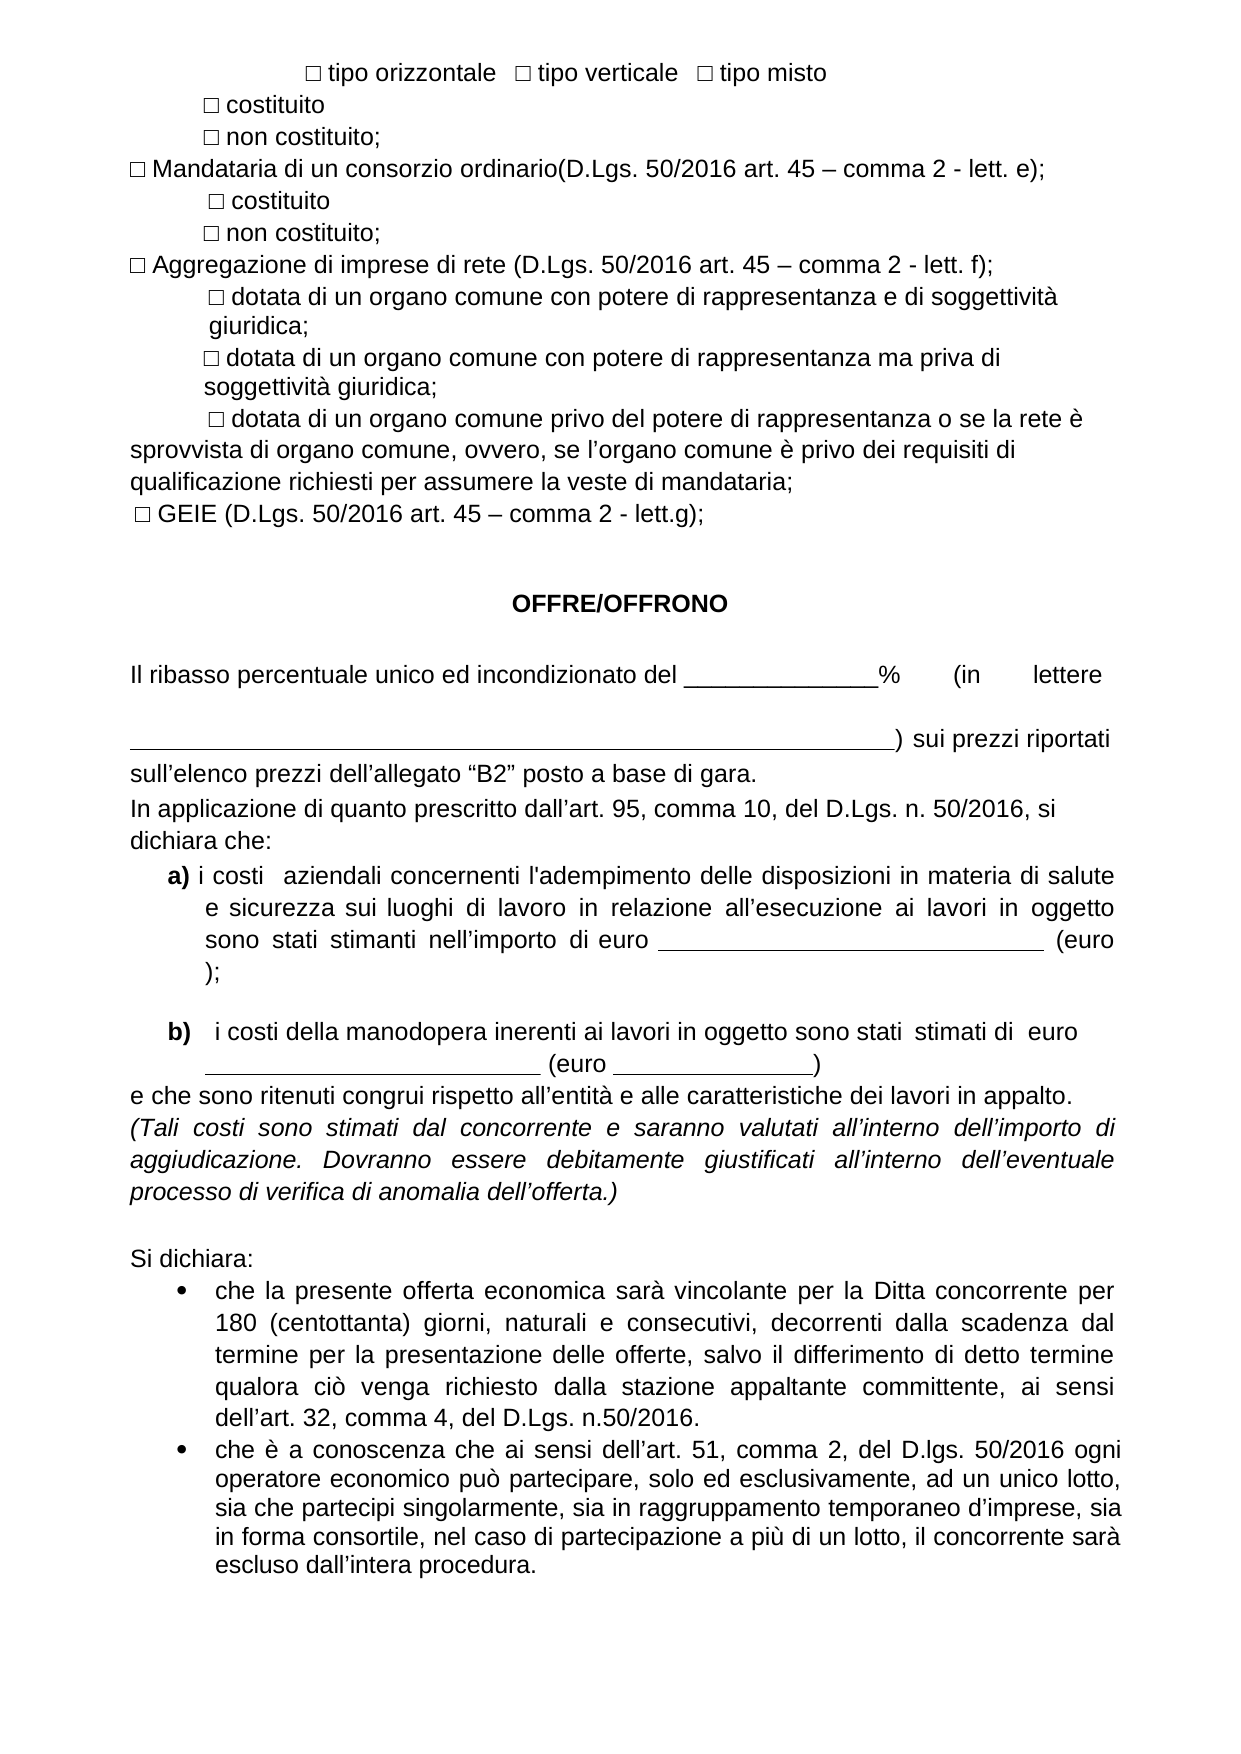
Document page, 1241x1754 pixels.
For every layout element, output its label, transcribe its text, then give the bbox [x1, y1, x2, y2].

text □ dotata di un organo comune con potere di rappresentanza ma priva di soggettività giuridica; [203, 343, 1122, 400]
text Si dichiara: [130, 1244, 1114, 1273]
text □ dotata di un organo comune con potere di rappresentanza e di soggettività giuridica; [209, 282, 1122, 340]
text (euro ) [205, 1049, 1122, 1078]
text □ GEIE (D.Lgs. 50/2016 art. 45 – comma 2 - lett.g); [135, 499, 1122, 528]
text □ costituito [203, 90, 1122, 119]
text □ tipo orizzontale □ tipo verticale □ tipo misto [295, 59, 837, 87]
text OFFRE/OFFRONO [128, 589, 1112, 618]
list che è a conoscenza che ai sensi dell’art. 51, comma 2, del D.lgs. 50/2016 ogni operatore economico può partecipare, solo ed esclusivamente, ad un unico lotto, sia che partecipi singolarmente, sia in raggruppamento temporaneo d’imprese, sia in forma consortile, nel caso di partecipazione a più di un lotto, il concorrente sarà escluso dall’intera procedura. [177, 1435, 1122, 1579]
text □ Aggregazione di imprese di rete (D.Lgs. 50/2016 art. 45 – comma 2 - lett. f); [130, 250, 1122, 279]
text Il ribasso percentuale unico ed incondizionato del ______________% (in lettere [130, 660, 1122, 688]
text b) i costi della manodopera inerenti ai lavori in oggetto sono stati stimati di euro [167, 1017, 1122, 1046]
text □ non costituito; [203, 122, 1122, 151]
text □ non costituito; [203, 218, 1122, 247]
text □ dotata di un organo comune privo del potere di rappresentanza o se la rete è sprovvista di organo comune, ovvero, se l’organo comune è privo dei requisiti di qualificazione richiesti per assumere la veste di mandataria; [130, 404, 1099, 496]
text sull’elenco prezzi dell’allegato “B2” posto a base di gara. [130, 759, 1114, 788]
list che la presente offerta economica sarà vincolante per la Ditta concorrente per 180 (centottanta) giorni, naturali e consecutivi, decorrenti dalla scadenza dal termine per la presentazione delle offerte, salvo il differimento di detto termine qualora ciò venga richiesto dalla stazione appaltante committente, ai sensi dell’art. 32, comma 4, del D.Lgs. n.50/2016. [177, 1276, 1114, 1432]
text e che sono ritenuti congrui rispetto all’entità e alle caratteristiche dei lavori in appalto. [130, 1081, 1122, 1110]
text In applicazione di quanto prescritto dall’art. 95, comma 10, del D.Lgs. n. 50/2016, si dichiara che: [130, 794, 1114, 854]
text a) i costi aziendali concernenti l'adempimento delle disposizioni in materia di salute e sicurezza sui luoghi di lavoro in relazione all’esecuzione ai lavori in oggetto sono stati stimanti nell’importo di euro (euro ); [167, 861, 1114, 985]
text □ costituito [209, 186, 1122, 215]
text (Tali costi sono stimati dal concorrente e saranno valutati all’interno dell’importo di aggiudicazione. Dovranno essere debitamente giustificati all’interno dell’eventuale processo di verifica di anomalia dell’offerta.) [130, 1113, 1115, 1206]
text □ Mandataria di un consorzio ordinario(D.Lgs. 50/2016 art. 45 – comma 2 - lett. e); [130, 154, 1122, 183]
text ) sui prezzi riportati [130, 724, 1114, 752]
